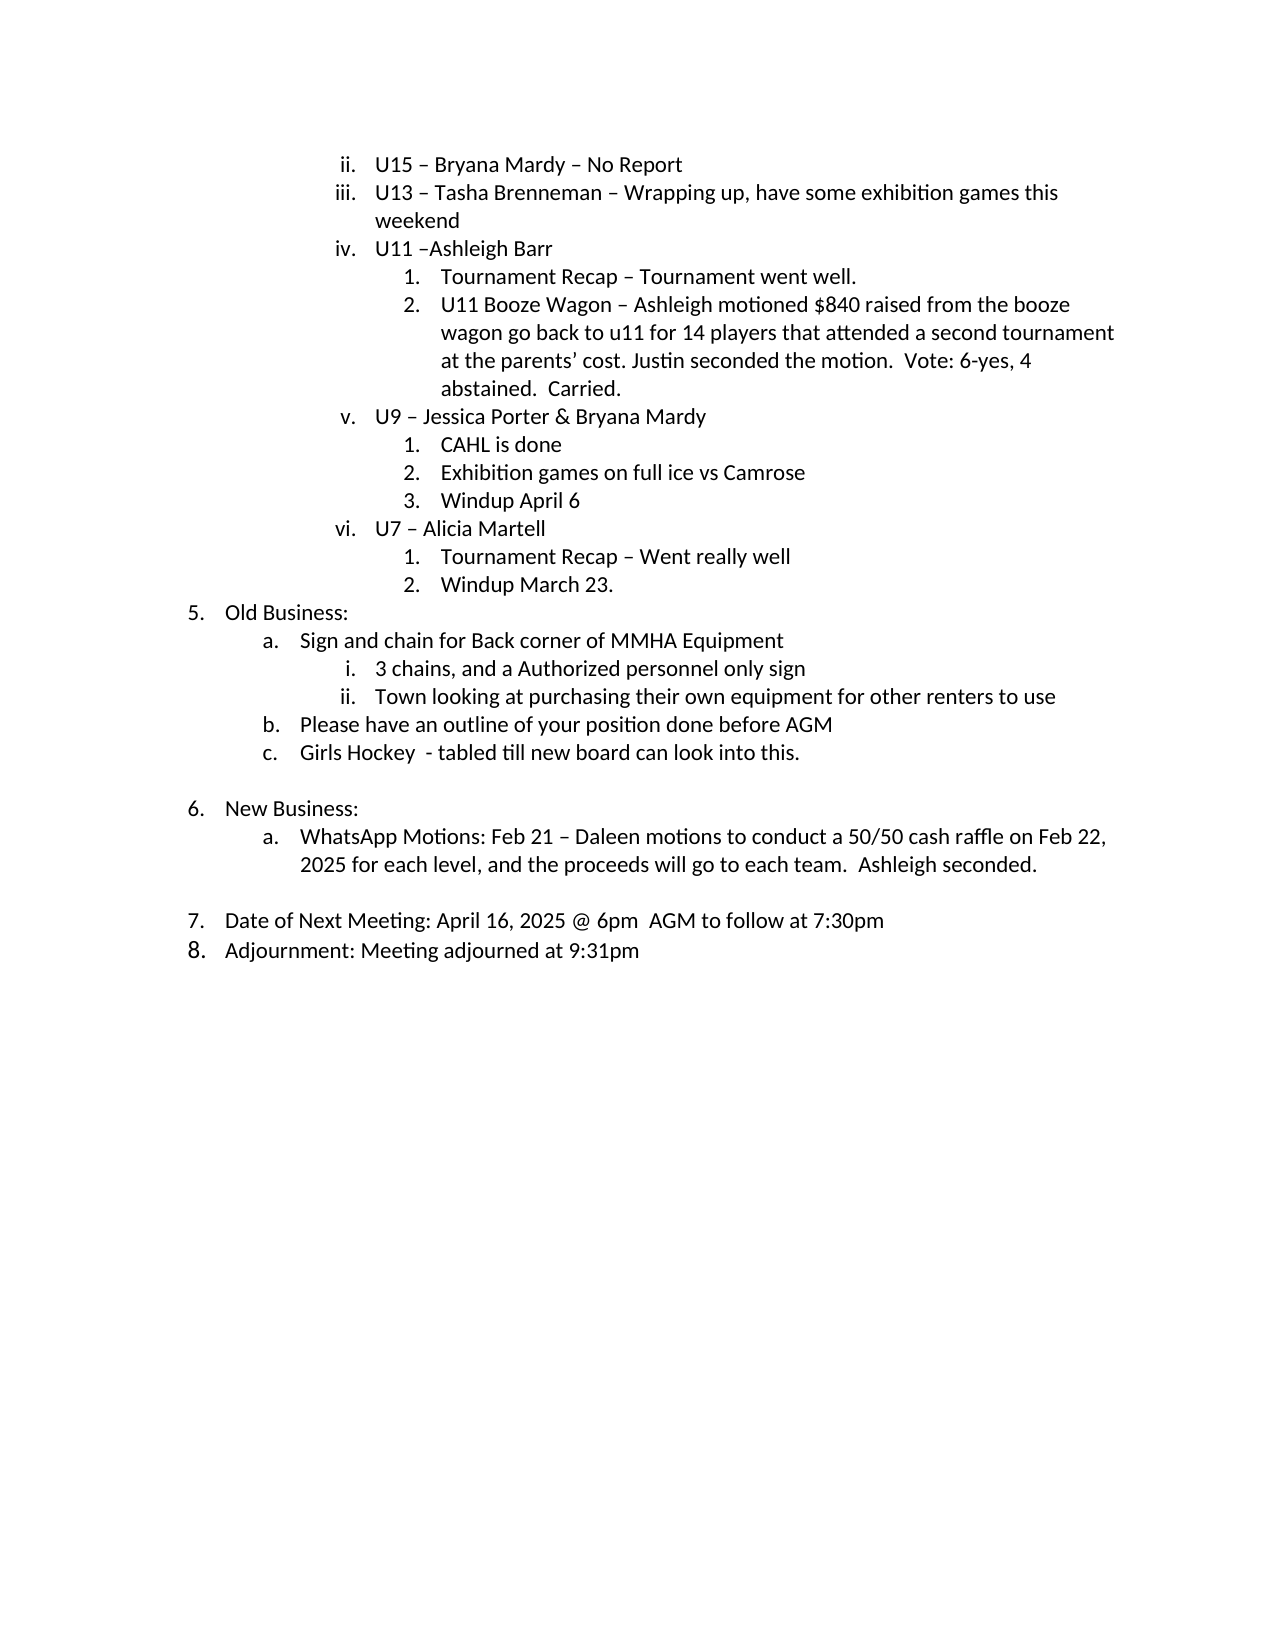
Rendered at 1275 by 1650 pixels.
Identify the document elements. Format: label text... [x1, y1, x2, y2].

list Windup March 23. [403, 570, 1125, 598]
list New Business: [187, 794, 1125, 822]
list Exhibition games on full ice vs Camrose [403, 458, 1125, 486]
list Old Business: [187, 598, 1125, 626]
list Tournament Recap – Tournament went well. [403, 262, 1125, 290]
list U13 – Tasha Brenneman – Wrapping up, have some exhibition games this weekend [356, 178, 1125, 234]
list 3 chains, and a Authorized personnel only sign [356, 654, 1125, 682]
list CAHL is done [403, 430, 1125, 458]
list U15 – Bryana Mardy – No Report [356, 150, 1125, 178]
list Town looking at purchasing their own equipment for other renters to use [356, 682, 1125, 710]
list Date of Next Meeting: April 16, 2025 @ 6pm AGM to follow at 7:30pm [187, 907, 1125, 934]
list Tournament Recap – Went really well [403, 542, 1125, 570]
list Girls Hockey - tabled till new board can look into this. [262, 738, 1125, 766]
list Please have an outline of your position done before AGM [262, 710, 1125, 738]
list Adjournment: Meeting adjourned at 9:31pm [187, 934, 1125, 965]
list WhatsApp Motions: Feb 21 – Daleen motions to conduct a 50/50 cash raffle on Feb 22, 2025 for each level, and the proceeds will go to each team. Ashleigh seconded. [262, 822, 1125, 878]
list U7 – Alicia Martell [356, 514, 1125, 542]
list U11 –Ashleigh Barr [356, 234, 1125, 262]
list U9 – Jessica Porter & Bryana Mardy [356, 402, 1125, 430]
list U11 Booze Wagon – Ashleigh motioned $840 raised from the booze wagon go back to u11 for 14 players that attended a second tournament at the parents’ cost. Justin seconded the motion. Vote: 6-yes, 4 abstained. Carried. [403, 290, 1125, 402]
list Windup April 6 [403, 486, 1125, 514]
list Sign and chain for Back corner of MMHA Equipment [262, 626, 1125, 654]
